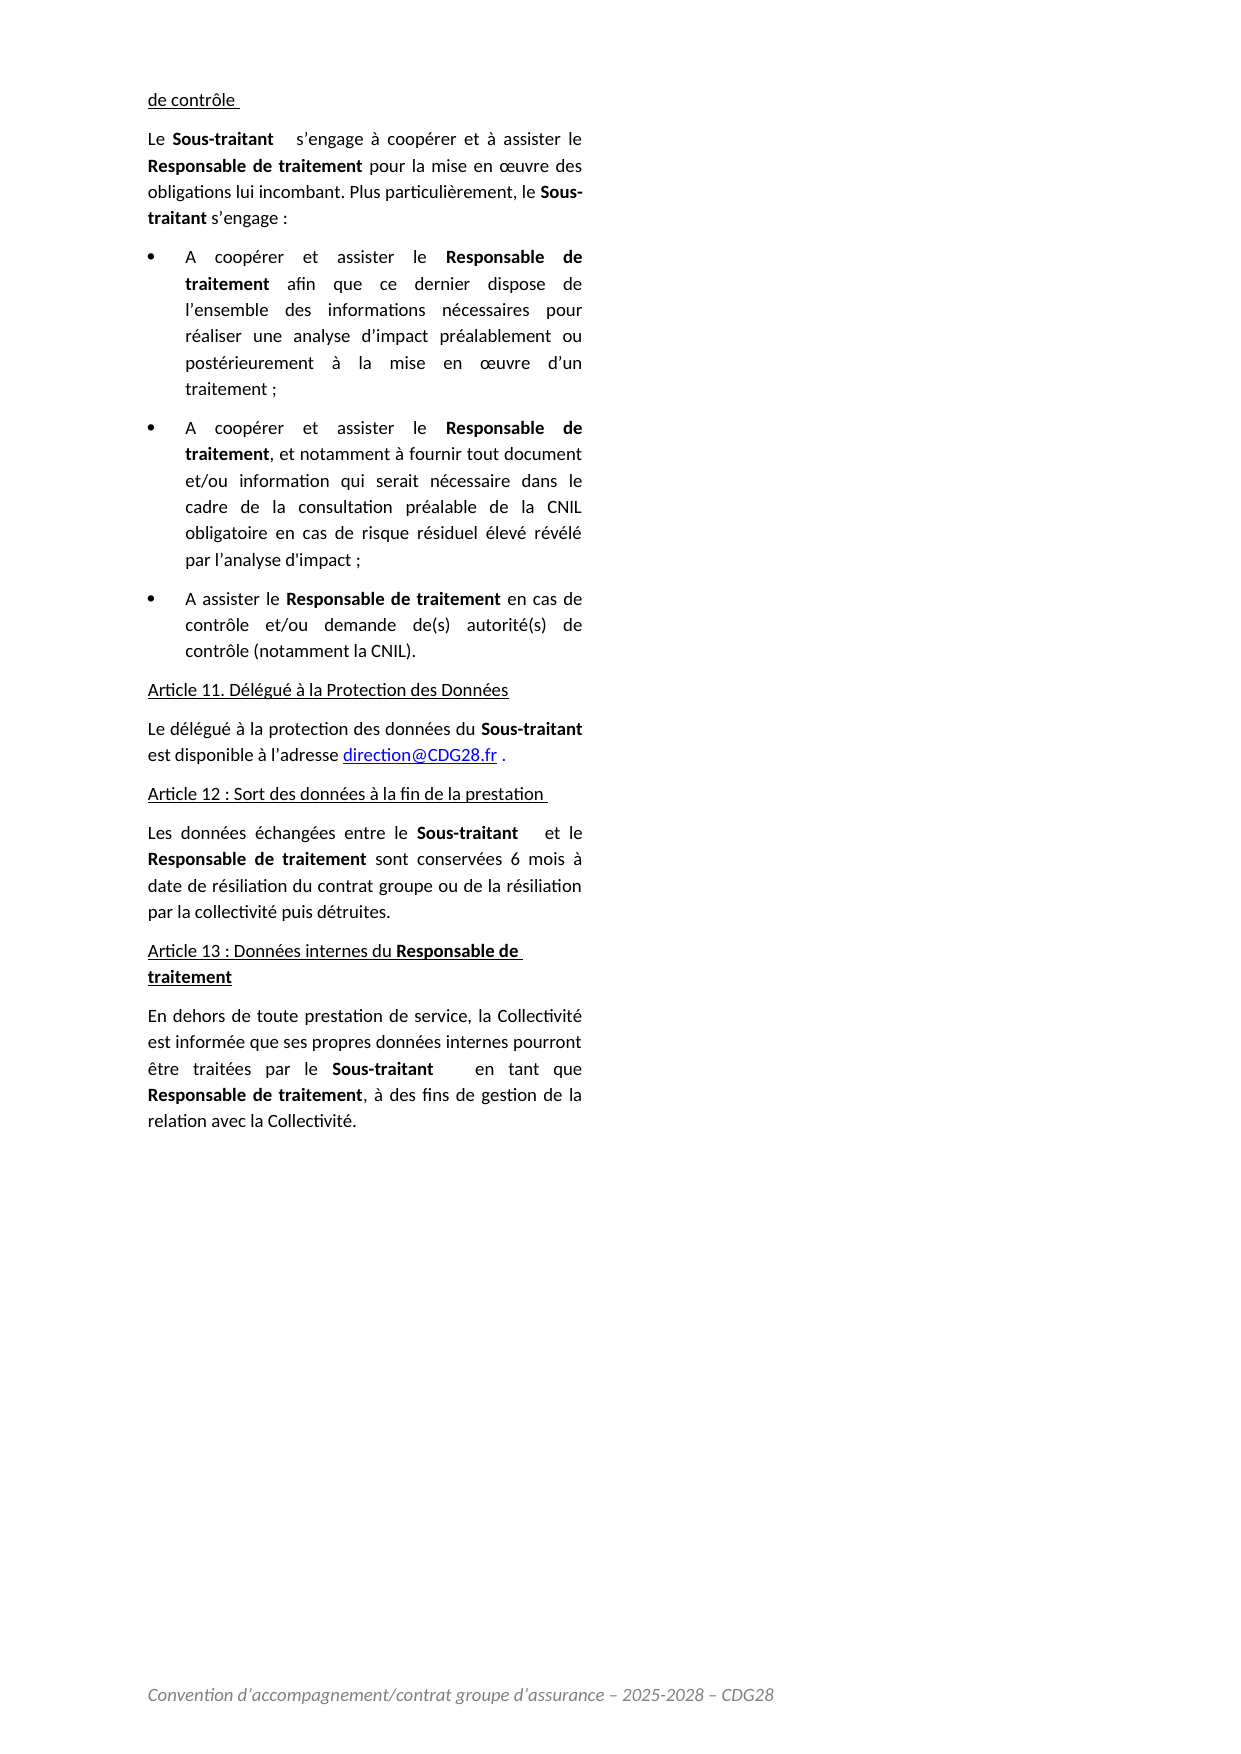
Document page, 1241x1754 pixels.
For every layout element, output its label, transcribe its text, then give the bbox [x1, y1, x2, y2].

list A coopérer et assister le Responsable de traitement, et notamment à fournir tout document et/ou information qui serait nécessaire dans le cadre de la consultation préalable de la CNIL obligatoire en cas de risque résiduel élevé révélé par l’analyse d'impact ; [148, 416, 583, 571]
text Le Sous-traitant s’engage à coopérer et à assister le Responsable de traitement pour la mise en œuvre des obligations lui incombant. Plus particulièrement, le Sous-traitant s’engage : [148, 127, 583, 229]
text Article 13 : Données internes du Responsable de traitement [148, 939, 583, 988]
list A coopérer et assister le Responsable de traitement afin que ce dernier dispose de l’ensemble des informations nécessaires pour réaliser une analyse d’impact préalablement ou postérieurement à la mise en œuvre d’un traitement ; [148, 245, 583, 400]
text Article 10. Analyses d’impact et relation avec l’autorité de contrôle [148, 89, 583, 112]
text Les données échangées entre le Sous-traitant et le Responsable de traitement sont conservées 6 mois à date de résiliation du contrat groupe ou de la résiliation par la collectivité puis détruites. [148, 821, 583, 923]
text Le délégué à la protection des données du Sous-traitant est disponible à l’adresse direction@CDG28.fr . [148, 717, 583, 766]
text En dehors de toute prestation de service, la Collectivité est informée que ses propres données internes pourront être traitées par le Sous-traitant en tant que Responsable de traitement, à des fins de gestion de la relation avec la Collectivité. [148, 1004, 583, 1133]
text Article 12 : Sort des données à la fin de la prestation [148, 782, 583, 805]
text Article 11. Délégué à la Protection des Données [148, 678, 583, 701]
list A assister le Responsable de traitement en cas de contrôle et/ou demande de(s) autorité(s) de contrôle (notamment la CNIL). [148, 587, 583, 662]
